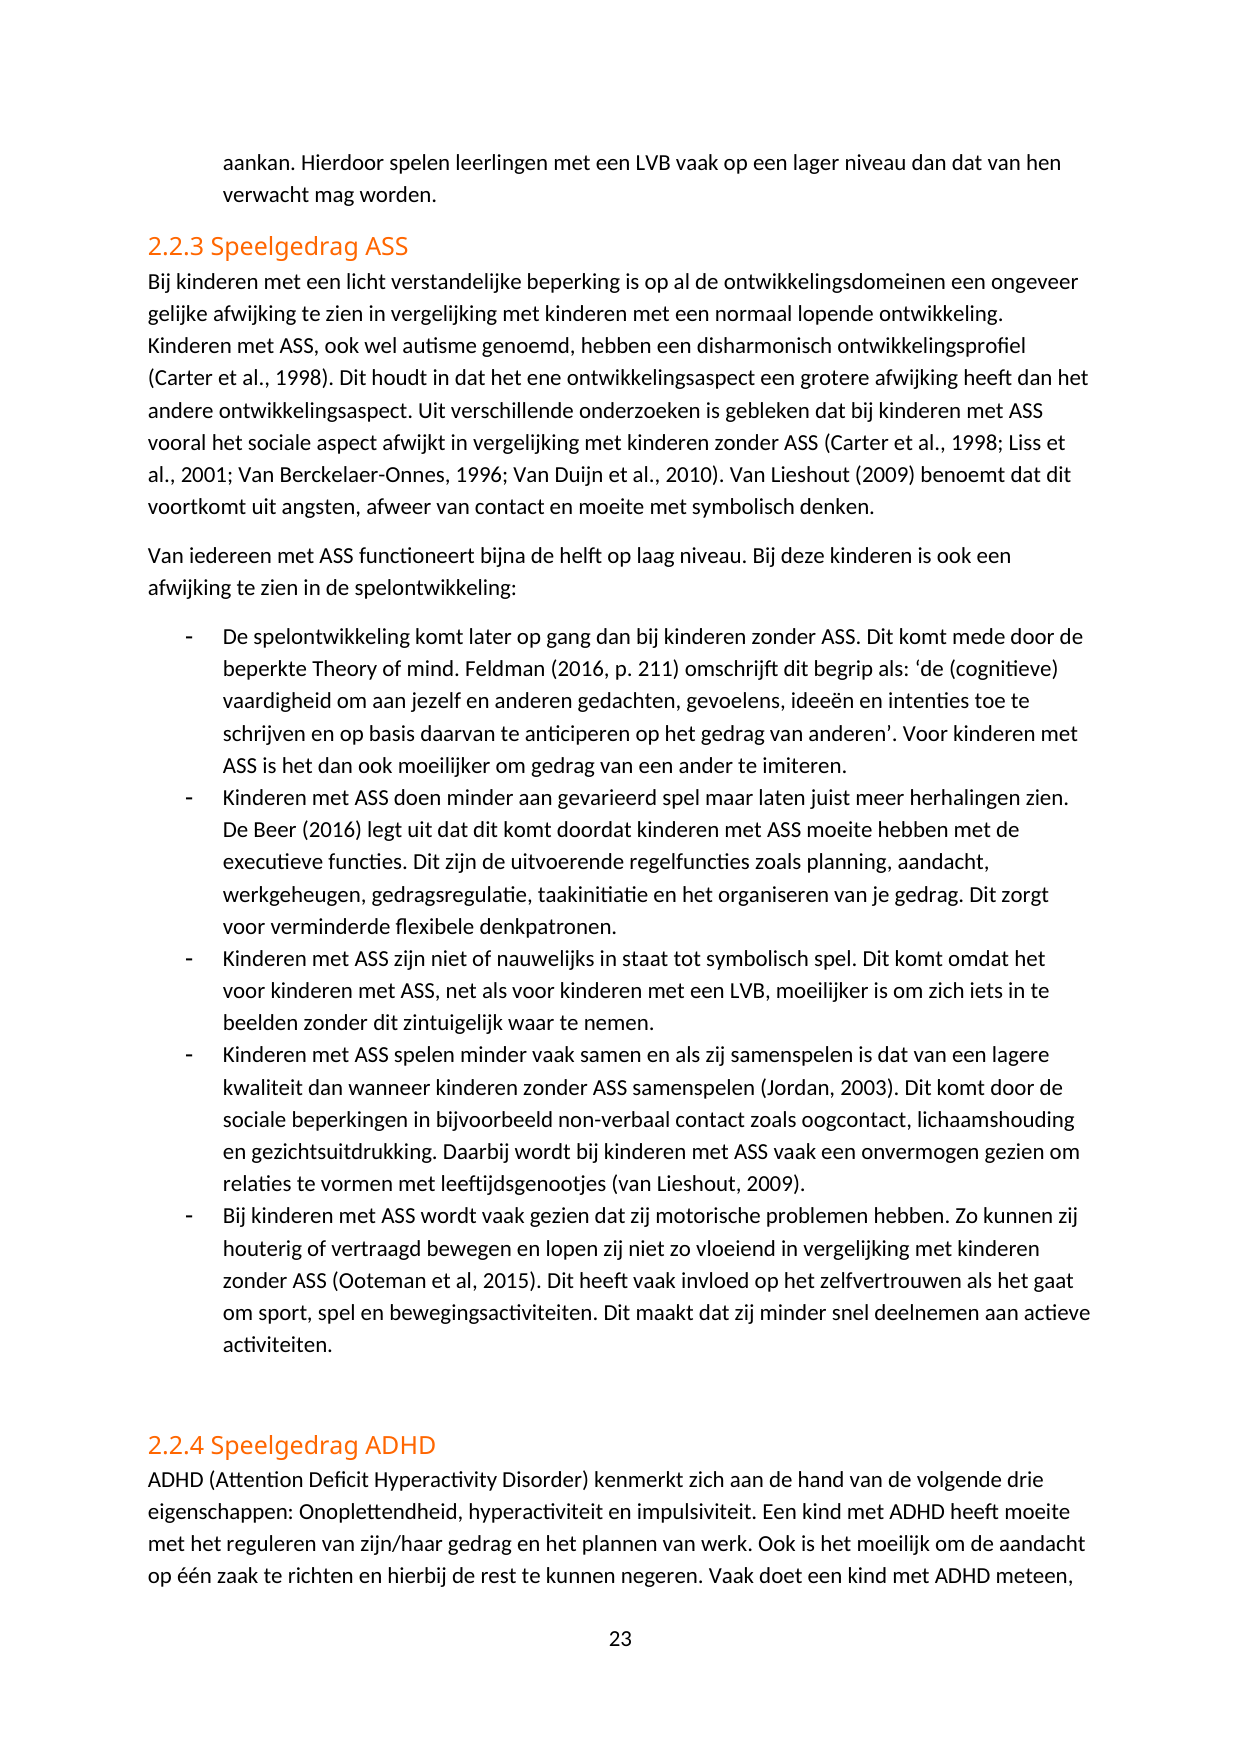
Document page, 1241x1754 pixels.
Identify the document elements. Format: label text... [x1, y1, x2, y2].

text Van iedereen met ASS functioneert bijna de helft op laag niveau. Bij deze kinderen is ook een afwijking te zien in de spelontwikkeling: [148, 541, 1092, 601]
list Bij kinderen met ASS wordt vaak gezien dat zij motorische problemen hebben. Zo kunnen zij houterig of vertraagd bewegen en lopen zij niet zo vloeiend in vergelijking met kinderen zonder ASS (Ooteman et al, 2015). Dit heeft vaak invloed op het zelfvertrouwen als het gaat om sport, spel en bewegingsactiviteiten. Dit maakt dat zij minder snel deelnemen aan actieve activiteiten. [185, 1202, 1092, 1358]
list Kinderen met ASS zijn niet of nauwelijks in staat tot symbolisch spel. Dit komt omdat het voor kinderen met ASS, net als voor kinderen met een LVB, moeilijker is om zich iets in te beelden zonder dit zintuigelijk waar te nemen. [185, 944, 1092, 1036]
text 2.2.3 Speelgedrag ASS Bij kinderen met een licht verstandelijke beperking is op al de ontwikkelingsdomeinen een ongeveer gelijke afwijking te zien in vergelijking met kinderen met een normaal lopende ontwikkeling. Kinderen met ASS, ook wel autisme genoemd, hebben een disharmonisch ontwikkelingsprofiel (Carter et al., 1998). Dit houdt in dat het ene ontwikkelingsaspect een grotere afwijking heeft dan het andere ontwikkelingsaspect. Uit verschillende onderzoeken is gebleken dat bij kinderen met ASS vooral het sociale aspect afwijkt in vergelijking met kinderen zonder ASS (Carter et al., 1998; Liss et al., 2001; Van Berckelaer-Onnes, 1996; Van Duijn et al., 2010). Van Lieshout (2009) benoemt dat dit voortkomt uit angsten, afweer van contact en moeite met symbolisch denken. [148, 229, 1092, 520]
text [148, 1465, 1092, 1589]
subtitle 2.2.4 Speelgedrag ADHD [148, 1428, 1092, 1462]
list Kinderen met ASS doen minder aan gevarieerd spel maar laten juist meer herhalingen zien. De Beer (2016) legt uit dat dit komt doordat kinderen met ASS moeite hebben met de executieve functies. Dit zijn de uitvoerende regelfuncties zoals planning, aandacht, werkgeheugen, gedragsregulatie, taakinitiatie en het organiseren van je gedrag. Dit zorgt voor verminderde flexibele denkpatronen. [185, 783, 1092, 940]
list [185, 148, 1092, 208]
list De spelontwikkeling komt later op gang dan bij kinderen zonder ASS. Dit komt mede door de beperkte Theory of mind. Feldman (2016, p. 211) omschrijft dit begrip als: ‘de (cognitieve) vaardigheid om aan jezelf en anderen gedachten, gevoelens, ideeën en intenties toe te schrijven en op basis daarvan te anticiperen op het gedrag van anderen’. Voor kinderen met ASS is het dan ook moeilijker om gedrag van een ander te imiteren. [185, 622, 1092, 779]
list Kinderen met ASS spelen minder vaak samen en als zij samenspelen is dat van een lagere kwaliteit dan wanneer kinderen zonder ASS samenspelen (Jordan, 2003). Dit komt door de sociale beperkingen in bijvoorbeeld non-verbaal contact zoals oogcontact, lichaamshouding en gezichtsuitdrukking. Daarbij wordt bij kinderen met ASS vaak een onvermogen gezien om relaties te vormen met leeftijdsgenootjes (van Lieshout, 2009). [185, 1041, 1092, 1197]
